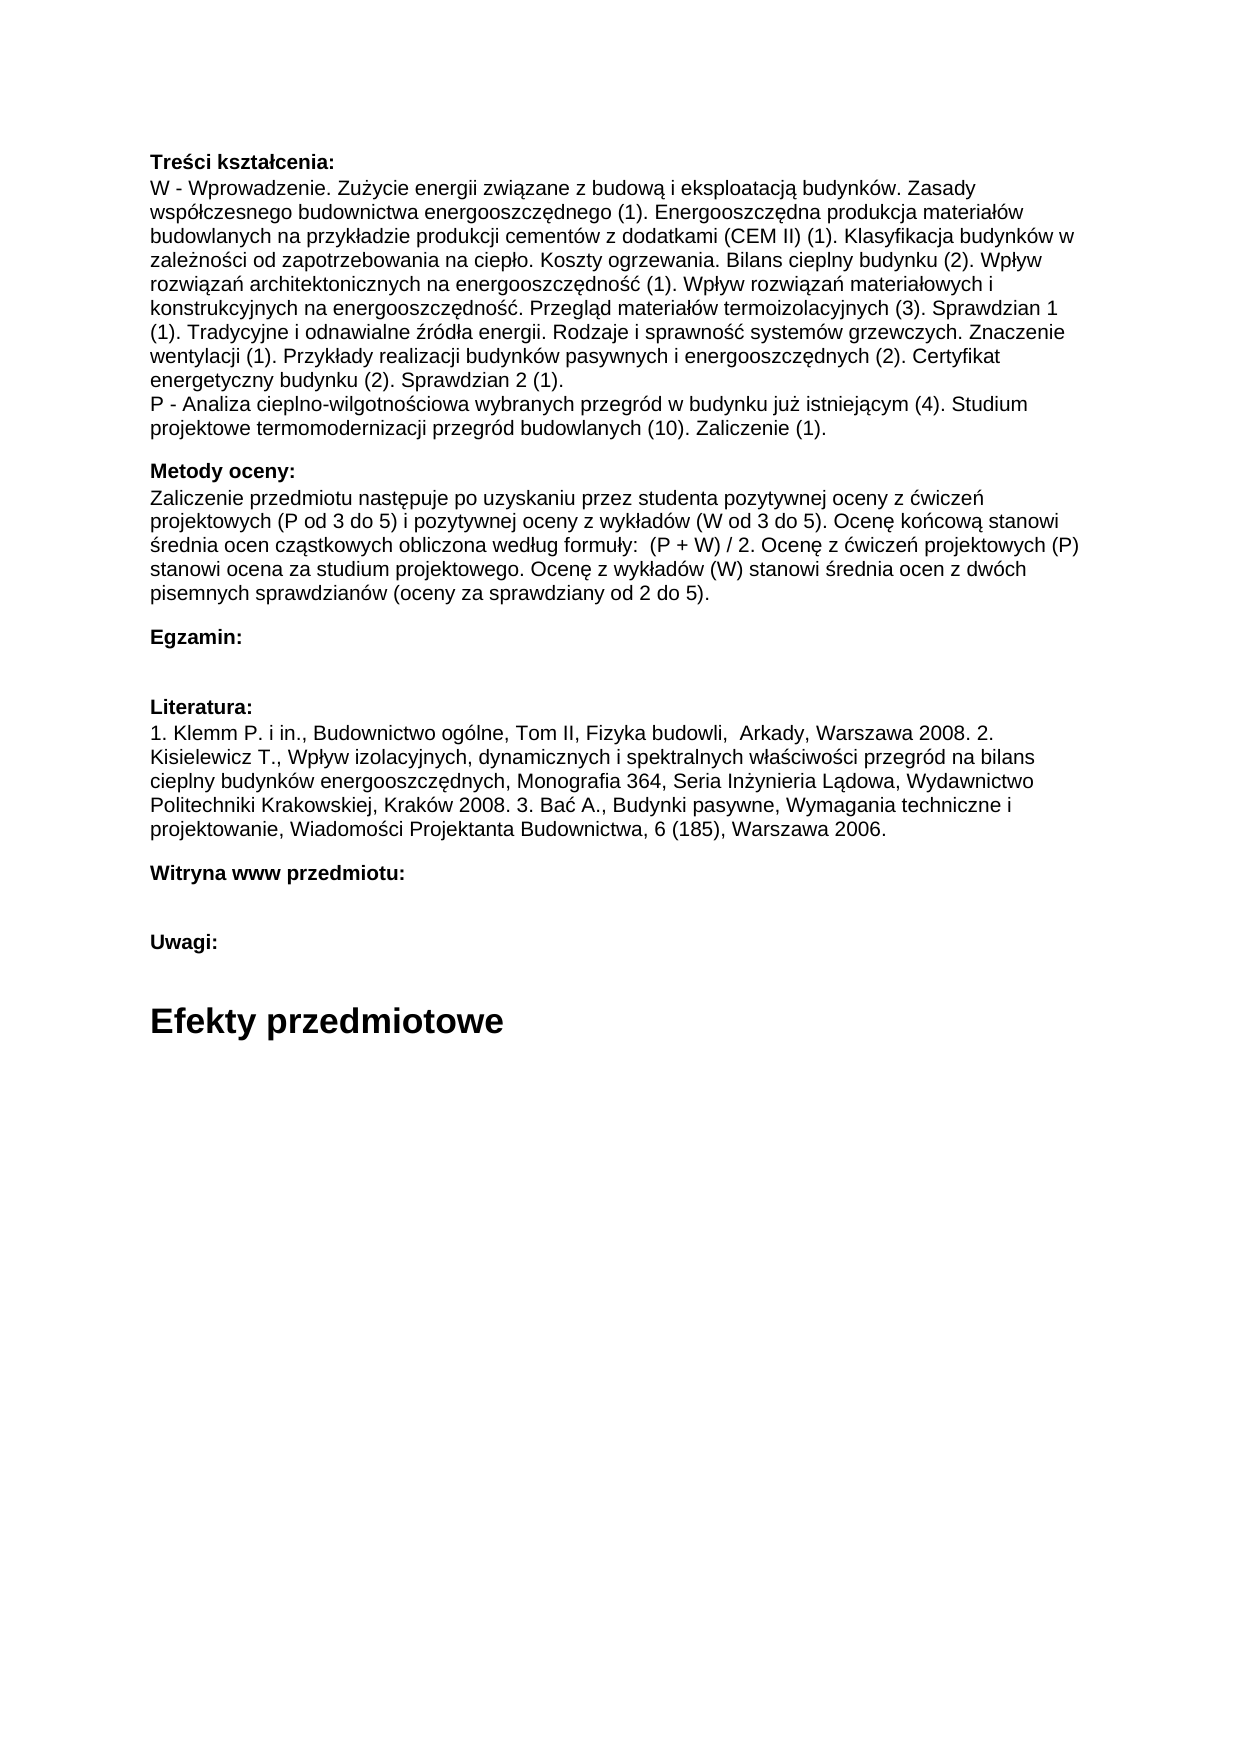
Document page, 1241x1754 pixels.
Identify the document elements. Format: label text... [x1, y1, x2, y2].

subtitle Efekty przedmiotowe [150, 1000, 1090, 1041]
text Zaliczenie przedmiotu następuje po uzyskaniu przez studenta pozytywnej oceny z ćwiczeń projektowych (P od 3 do 5) i pozytywnej oceny z wykładów (W od 3 do 5). Ocenę końcową stanowi średnia ocen cząstkowych obliczona według formuły: (P + W) / 2. Ocenę z ćwiczeń projektowych (P) stanowi ocena za studium projektowego. Ocenę z wykładów (W) stanowi średnia ocen z dwóch pisemnych sprawdzianów (oceny za sprawdziany od 2 do 5). [150, 485, 1090, 605]
text Metody oceny: [150, 459, 1090, 483]
text Egzamin: [150, 625, 1090, 649]
text Literatura: [150, 695, 1090, 719]
text Uwagi: [150, 930, 1090, 954]
text 1. Klemm P. i in., Budownictwo ogólne, Tom II, Fizyka budowli, Arkady, Warszawa 2008. 2. Kisielewicz T., Wpływ izolacyjnych, dynamicznych i spektralnych właściwości przegród na bilans cieplny budynków energooszczędnych, Monografia 364, Seria Inżynieria Lądowa, Wydawnictwo Politechniki Krakowskiej, Kraków 2008. 3. Bać A., Budynki pasywne, Wymagania techniczne i projektowanie, Wiadomości Projektanta Budownictwa, 6 (185), Warszawa 2006. [150, 721, 1090, 841]
text Witryna www przedmiotu: [150, 860, 1090, 884]
text W - Wprowadzenie. Zużycie energii związane z budową i eksploatacją budynków. Zasady współczesnego budownictwa energooszczędnego (1). Energooszczędna produkcja materiałów budowlanych na przykładzie produkcji cementów z dodatkami (CEM II) (1). Klasyfikacja budynków w zależności od zapotrzebowania na ciepło. Koszty ogrzewania. Bilans cieplny budynku (2). Wpływ rozwiązań architektonicznych na energooszczędność (1). Wpływ rozwiązań materiałowych i konstrukcyjnych na energooszczędność. Przegląd materiałów termoizolacyjnych (3). Sprawdzian 1 (1). Tradycyjne i odnawialne źródła energii. Rodzaje i sprawność systemów grzewczych. Znaczenie wentylacji (1). Przykłady realizacji budynków pasywnych i energooszczędnych (2). Certyfikat energetyczny budynku (2). Sprawdzian 2 (1). P - Analiza cieplno-wilgotnościowa wybranych przegród w budynku już istniejącym (4). Studium projektowe termomodernizacji przegród budowlanych (10). Zaliczenie (1). [150, 176, 1090, 439]
text Treści kształcenia: [150, 150, 1090, 174]
